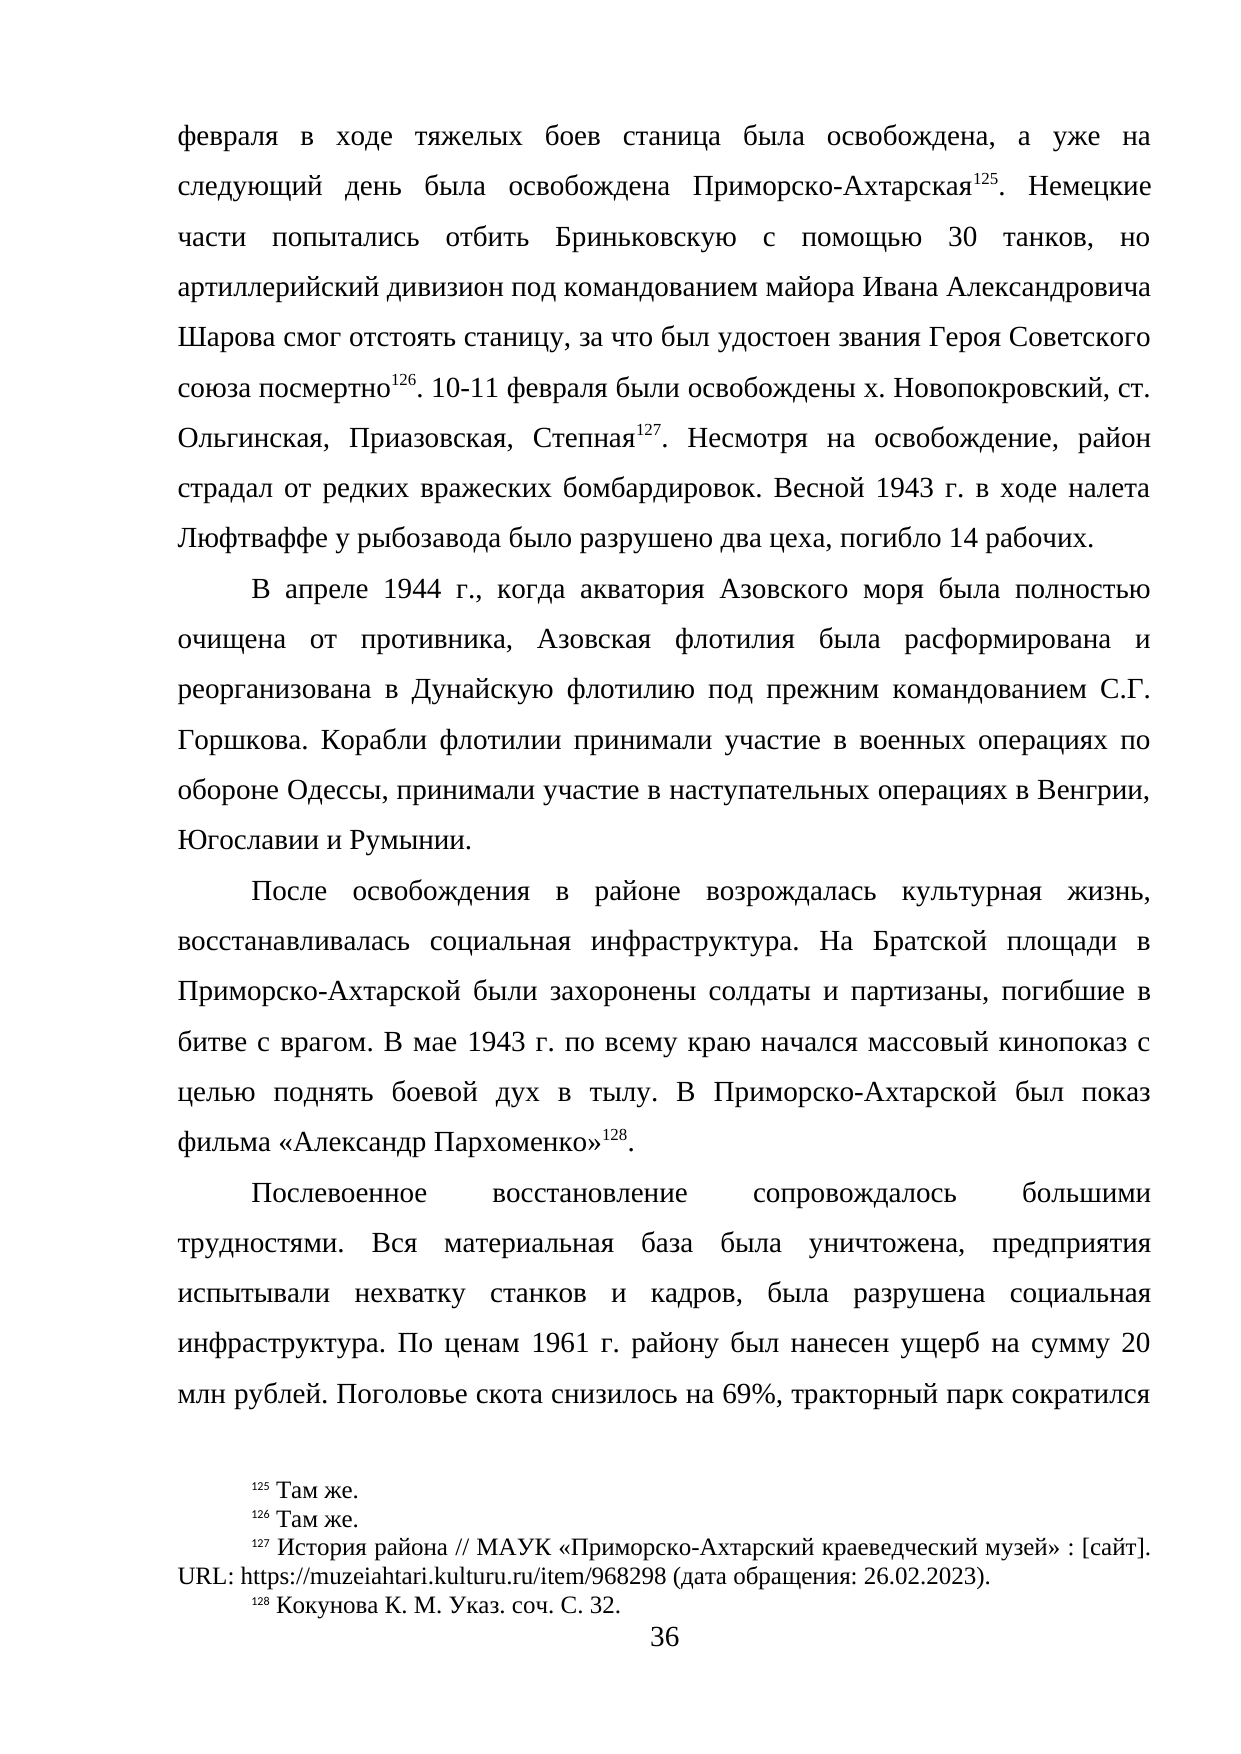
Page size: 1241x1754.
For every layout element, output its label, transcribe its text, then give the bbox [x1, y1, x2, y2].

text В апреле 1944 г., когда акватория Азовского моря была полностью очищена от противника, Азовская флотилия была расформирована и реорганизована в Дунайскую флотилию под прежним командованием С.Г. Горшкова. Корабли флотилии принимали участие в военных операциях по обороне Одессы, принимали участие в наступательных операциях в Венгрии, Югославии и Румынии. [177, 571, 1152, 856]
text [177, 1175, 1152, 1409]
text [177, 118, 1152, 554]
text После освобождения в районе возрождалась культурная жизнь, восстанавливалась социальная инфраструктура. На Братской площади в Приморско-Ахтарской были захоронены солдаты и партизаны, погибшие в битве с врагом. В мае 1943 г. по всему краю начался массовый кинопоказ с целью поднять боевой дух в тылу. В Приморско-Ахтарской был показ фильма «Александр Пархоменко». [177, 873, 1152, 1158]
